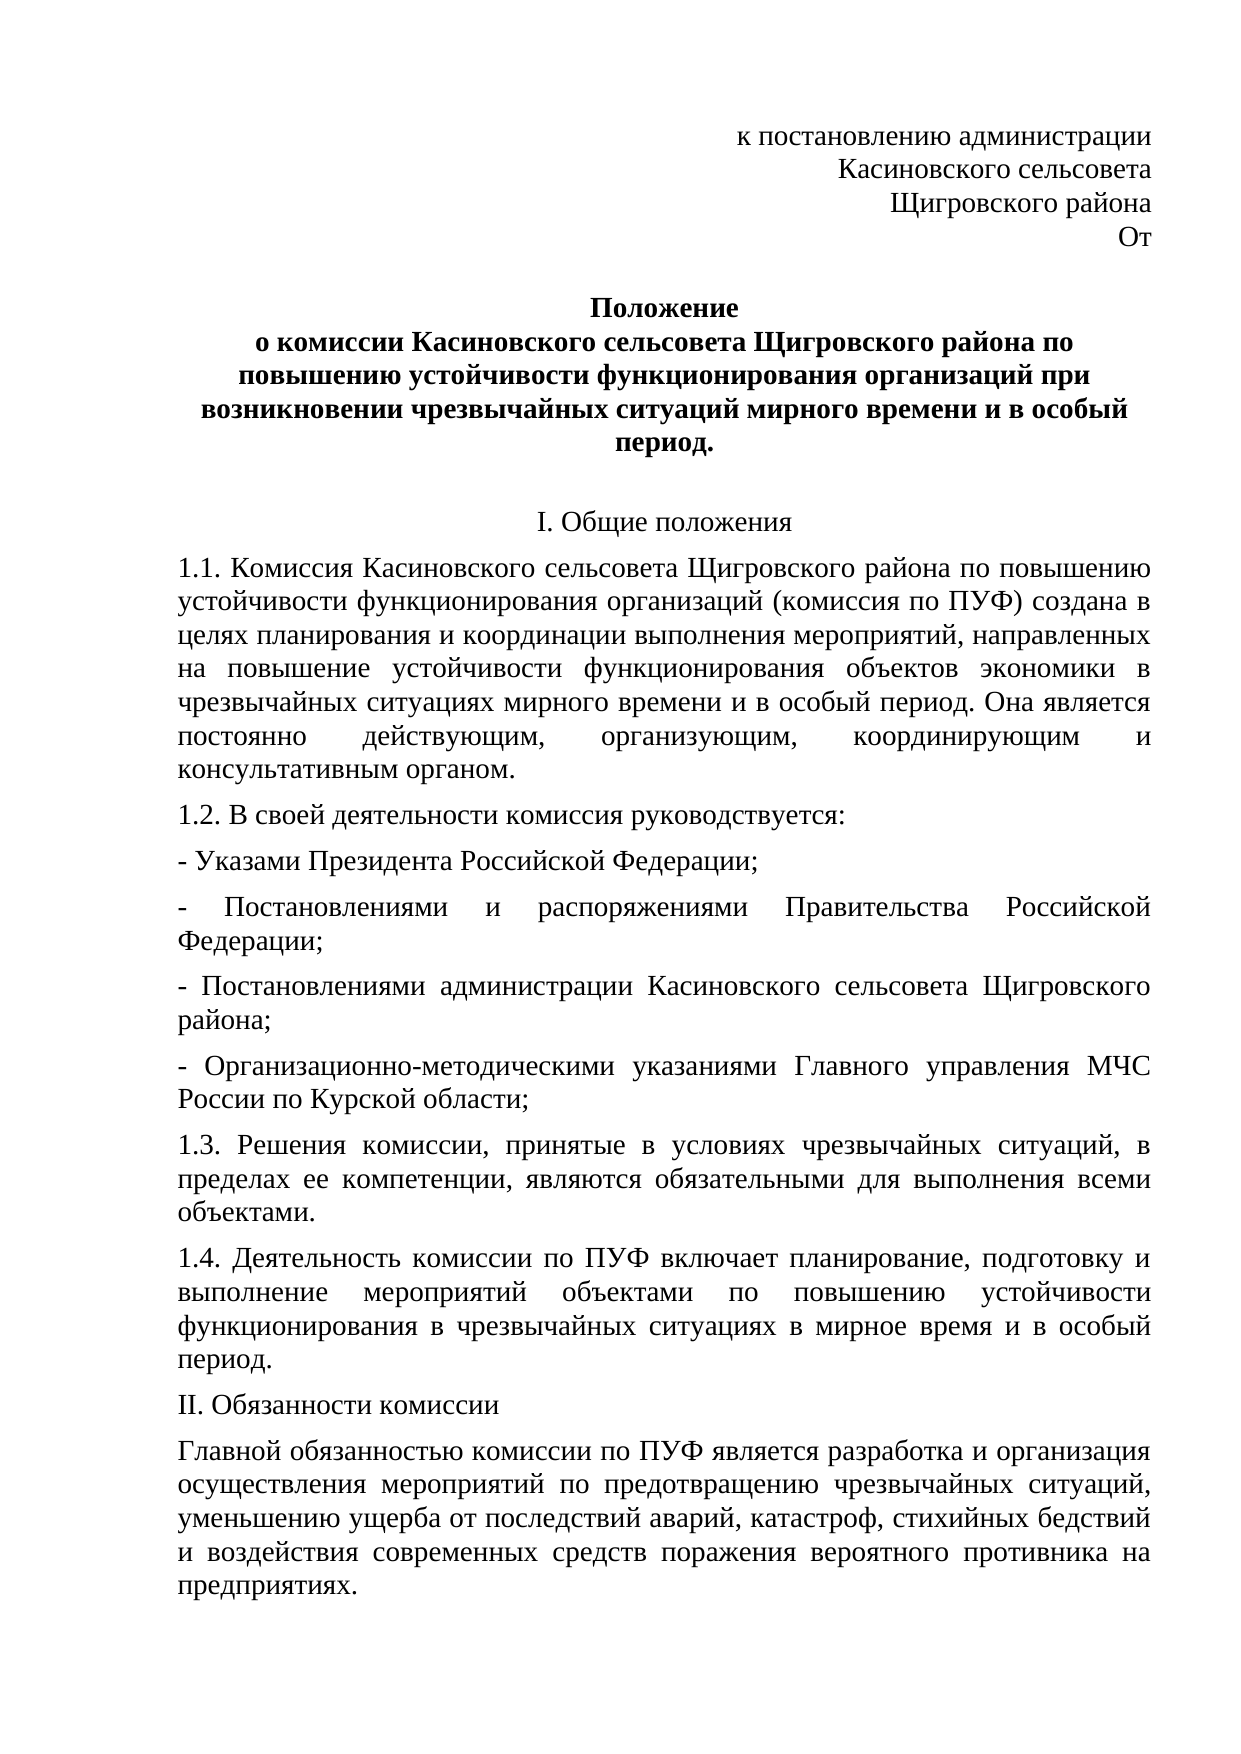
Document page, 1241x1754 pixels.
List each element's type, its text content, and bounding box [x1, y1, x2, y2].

text Щигровского района [177, 185, 1152, 219]
text Главной обязанностью комиссии по ПУФ является разработка и организация осуществления мероприятий по предотвращению чрезвычайных ситуаций, уменьшению ущерба от последствий аварий, катастроф, стихийных бедствий и воздействия современных средств поражения вероятного противника на предприятиях. [177, 1433, 1152, 1601]
text 1.3. Решения комиссии, принятые в условиях чрезвычайных ситуаций, в пределах ее компетенции, являются обязательными для выполнения всеми объектами. [177, 1127, 1152, 1228]
text От [177, 219, 1152, 252]
text I. Общие положения [177, 504, 1152, 538]
text - Организационно-методическими указаниями Главного управления МЧС России по Курской области; [177, 1048, 1152, 1115]
text - Указами Президента Российской Федерации; [177, 843, 1152, 877]
text Касиновского сельсовета [177, 152, 1152, 185]
text Положение [177, 290, 1152, 324]
text 1.4. Деятельность комиссии по ПУФ включает планирование, подготовку и выполнение мероприятий объектами по повышению устойчивости функционирования в чрезвычайных ситуациях в мирное время и в особый период. [177, 1241, 1152, 1375]
text - Постановлениями и распоряжениями Правительства Российской Федерации; [177, 889, 1152, 956]
text о комиссии Касиновского сельсовета Щигровского района по повышению устойчивости функционирования организаций при возникновении чрезвычайных ситуаций мирного времени и в особый период. [177, 324, 1152, 458]
text II. Обязанности комиссии [177, 1387, 1152, 1421]
text к постановлению администрации [177, 118, 1152, 152]
text - Постановлениями администрации Касиновского сельсовета Щигровского района; [177, 968, 1152, 1036]
text 1.1. Комиссия Касиновского сельсовета Щигровского района по повышению устойчивости функционирования организаций (комиссия по ПУФ) создана в целях планирования и координации выполнения мероприятий, направленных на повышение устойчивости функционирования объектов экономики в чрезвычайных ситуациях мирного времени и в особый период. Она является постоянно действующим, организующим, координирующим и консультативным органом. [177, 550, 1152, 785]
text 1.2. В своей деятельности комиссия руководствуется: [177, 797, 1152, 831]
